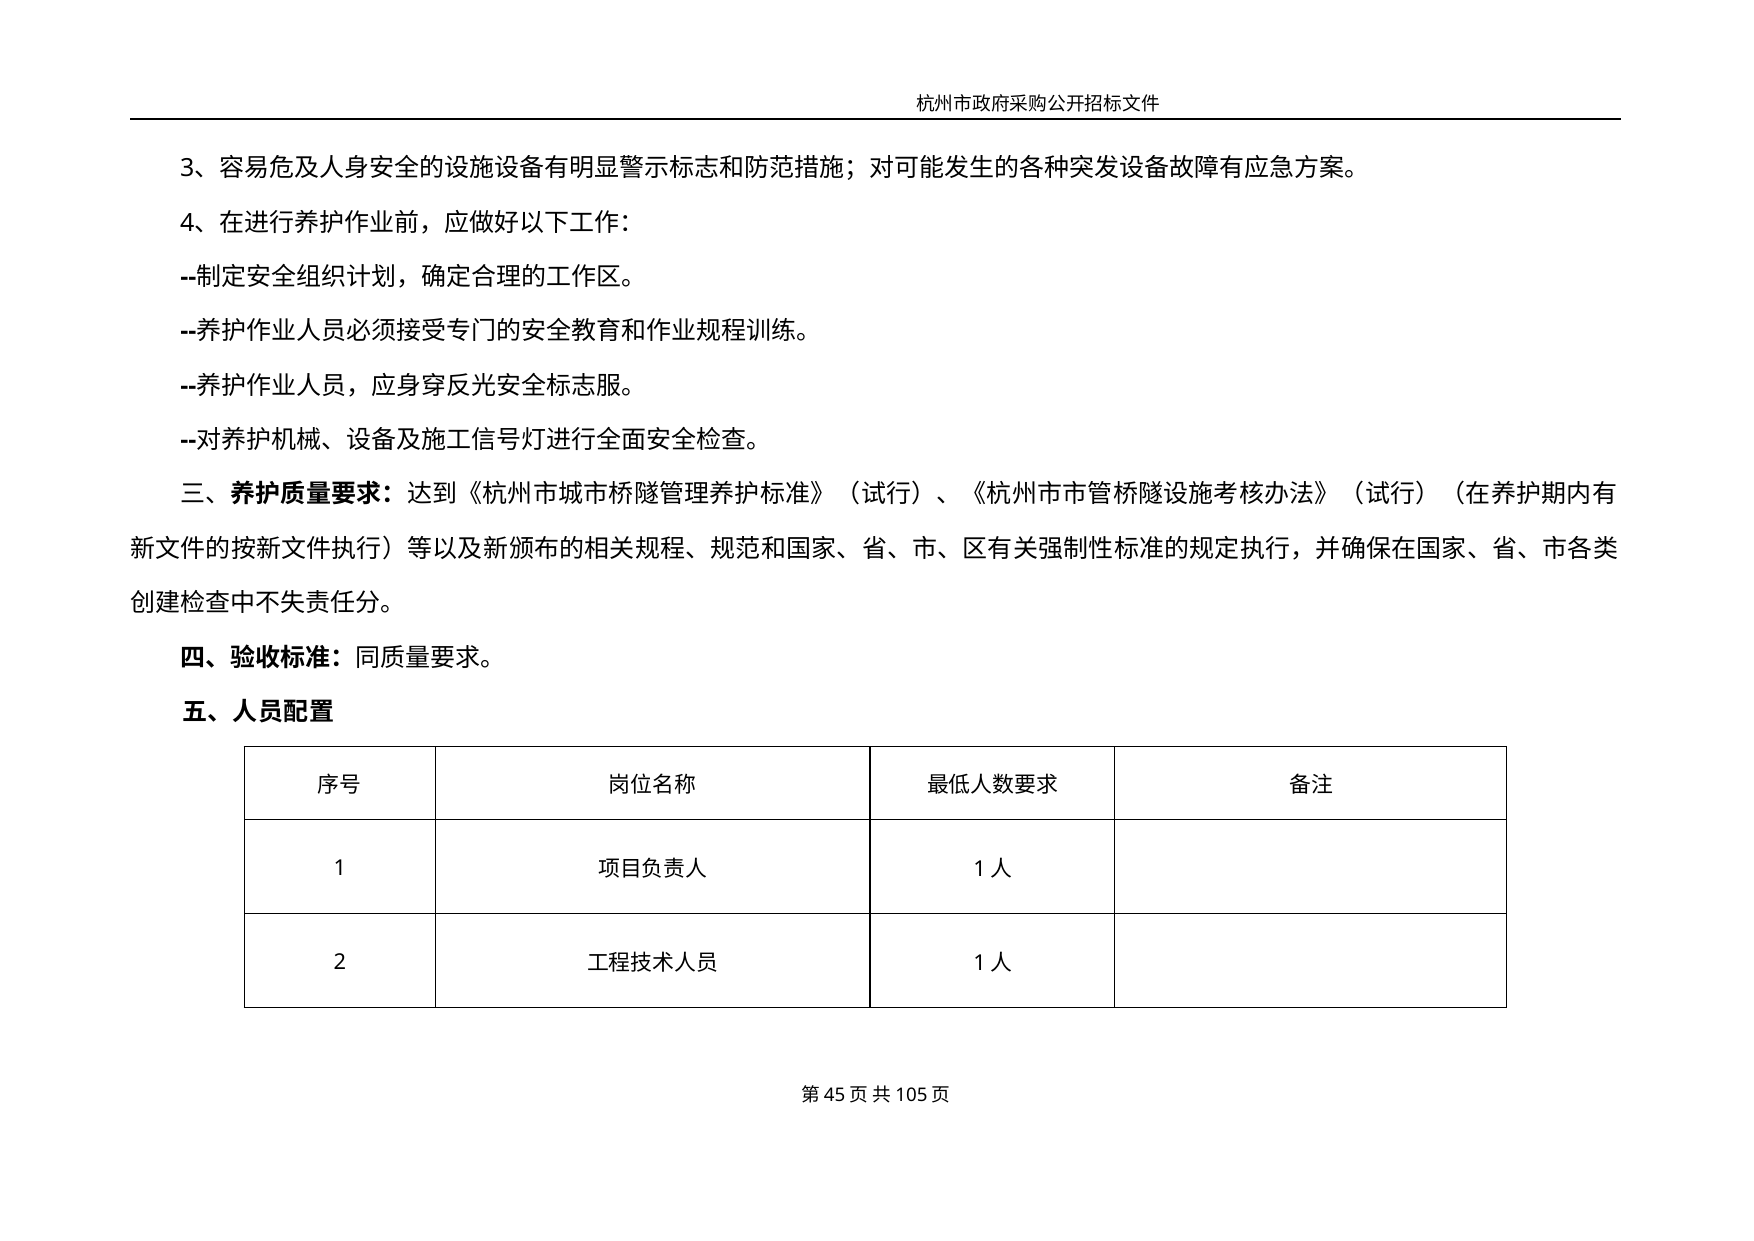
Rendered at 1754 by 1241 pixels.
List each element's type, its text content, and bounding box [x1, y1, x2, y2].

table_cell [1115, 820, 1506, 913]
table_header 备注 [1115, 747, 1506, 819]
table_cell 2 [245, 914, 435, 1007]
list 养护质量要求：达到《杭州市城市桥隧管理养护标准》（试行）、《杭州市市管桥隧设施考核办法》（试行）（在养护期内有新文件的按新文件执行）等以及新颁布的相关规程、规范和国家、省、市、区有关强制性标准的规定执行，并确保在国家、省、市各类创建检查中不失责任分。 [130, 474, 1621, 619]
text --制定安全组织计划，确定合理的工作区。 [130, 256, 1621, 293]
text 五、人员配置 [130, 691, 1621, 728]
table_cell 工程技术人员 [436, 914, 869, 1007]
table_header 序号 [245, 747, 435, 819]
text --对养护机械、设备及施工信号灯进行全面安全检查。 [130, 419, 1621, 456]
table_cell 1 [245, 820, 435, 913]
table_cell 项目负责人 [436, 820, 869, 913]
table_cell 1人 [871, 914, 1114, 1007]
text --养护作业人员，应身穿反光安全标志服。 [130, 365, 1621, 401]
table_cell [1115, 914, 1506, 1007]
text 3、容易危及人身安全的设施设备有明显警示标志和防范措施；对可能发生的各种突发设备故障有应急方案。 [130, 148, 1621, 184]
text --养护作业人员必须接受专门的安全教育和作业规程训练。 [130, 311, 1621, 347]
table_header 最低人数要求 [871, 747, 1114, 819]
table_cell 1人 [871, 820, 1114, 913]
text 4、在进行养护作业前，应做好以下工作： [130, 202, 1621, 238]
table_header 岗位名称 [436, 747, 869, 819]
text 四、验收标准：同质量要求。 [130, 637, 1621, 673]
